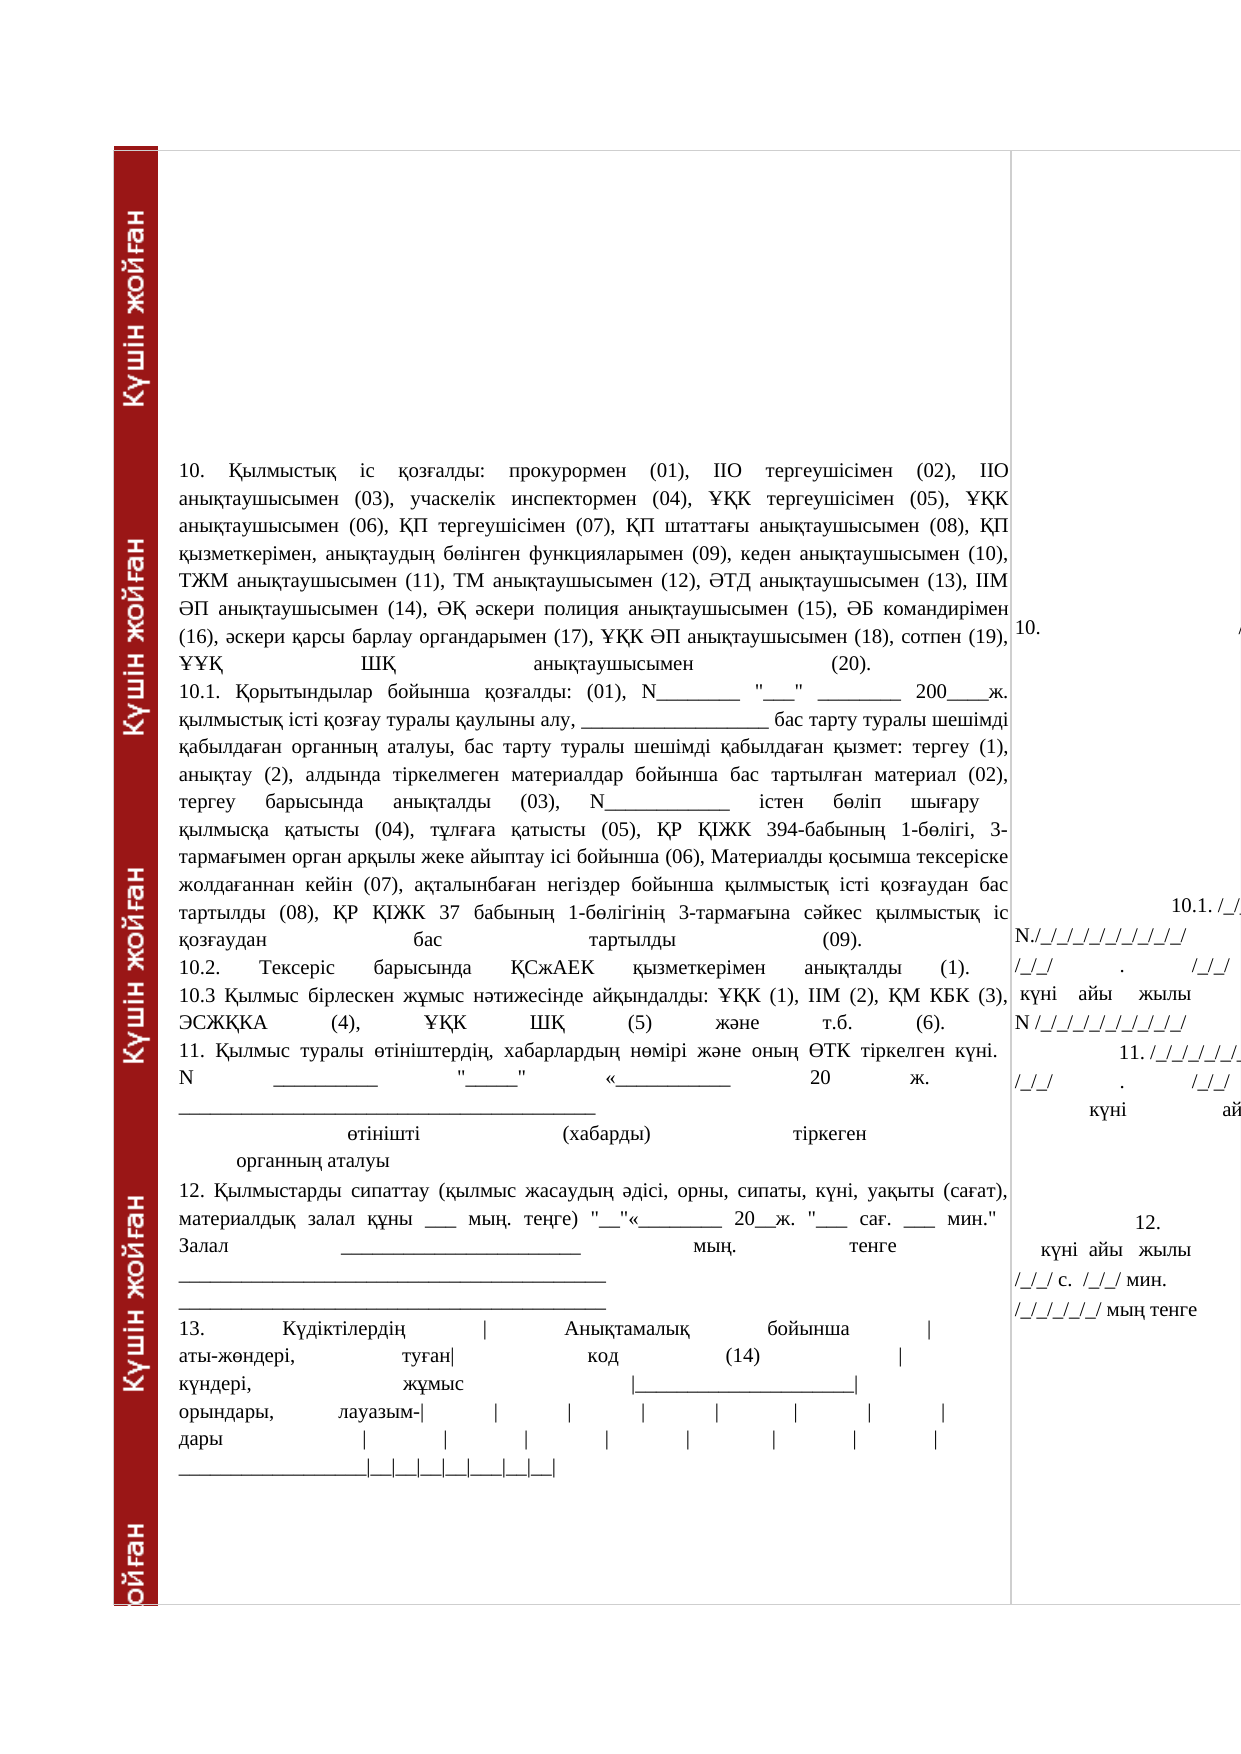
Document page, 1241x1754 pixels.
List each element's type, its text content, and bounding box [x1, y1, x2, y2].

table_cell 10. /_/_/ 10.1. /_/_/ N./_/_/_/_/_/_/_/_/_/ /_/_/ . /_/_/ . /_/_/ күні айы жылы N /_/_/_/_/_/_/_/_/_/ 11. /_/_/_/_/_/_/ /_/_/ . /_/_/ . /_/_/ күні айы жылы 12. /_/_/./_/_/./_/_/ күні айы жылы /_/_/ с. /_/_/ мин. /_/_/_/_/_/ мың тенге [1012, 151, 1240, 1604]
picture [114, 146, 158, 150]
table_cell 10. Қылмыстық іс қозғалды: прокурормен (01), ІІО тергеушісімен (02), ІІО анықтаушысымен (03), учаскелік инспектормен (04), ҰҚК тергеушісімен (05), ҰҚК анықтаушысымен (06), ҚП тергеушісімен (07), ҚП штаттағы анықтаушысымен (08), ҚП қызметкерімен, анықтаудың бөлінген функцияларымен (09), кеден анықтаушысымен (10), ТЖМ анықтаушысымен (11), ТМ анықтаушысымен (12), ӘТД анықтаушысымен (13), ІІМ ӘП анықтаушысымен (14), ӘҚ әскери полиция анықтаушысымен (15), ӘБ командирімен (16), әскери қарсы барлау органдарымен (17), ҰҚК ӘП анықтаушысымен (18), сотпен (19), ҰҰҚ ШҚ анықтаушысымен (20). 10.1. Қорытындылар бойынша қозғалды: (01), N________ "___" ________ 200____ж. қылмыстық істі қозғау туралы қаулыны алу, __________________ бас тарту туралы шешімді қабылдаған органның аталуы, бас тарту туралы шешімді қабылдаған қызмет: тергеу (1), анықтау (2), алдында тіркелмеген материалдар бойынша бас тартылған материал (02), тергеу барысында анықталды (03), N____________ істен бөліп шығару қылмысқа қатысты (04), тұлғаға қатысты (05), ҚР ҚІЖК 394-бабының 1-бөлігі, 3-тармағымен орган арқылы жеке айыптау ісі бойынша (06), Материалды қосымша тексеріске жолдағаннан кейін (07), ақталынбаған негіздер бойынша қылмыстық істі қозғаудан бас тартылды (08), ҚР ҚІЖК 37 бабының 1-бөлігінің 3-тармағына сәйкес қылмыстық іс қозғаудан бас тартылды (09). 10.2. Тексеріс барысында ҚСжАЕК қызметкерімен анықталды (1). 10.3 Қылмыс бірлескен жұмыс нәтижесінде айқындалды: ҰҚК (1), ІІМ (2), ҚМ КБК (3), ЭСЖҚКА (4), ҰҚК ШҚ (5) және т.б. (6). 11. Қылмыс туралы өтініштердің, хабарлардың нөмірі және оның ӨТК тіркелген күні. N __________ "_____" «___________ 20 ж. ________________________________________ өтінішті (хабарды) тіркеген органның аталуы 12. Қылмыстарды сипаттау (қылмыс жасаудың әдісі, орны, сипаты, күні, уақыты (сағат), материалдық залал құны ___ мың. теңге) "__"«________ 20__ж. "___ сағ. ___ мин." Залал _______________________ мың. тенге _________________________________________ _________________________________________ 13. Күдіктілердің | Анықтамалық бойынша | аты-жөндері, туған| код (14) | күндері, жұмыс |_____________________| орындары, лауазым-| | | | | | | | дары | | | | | | | | __________________|__|__|__|__|___|__|__| [114, 151, 1010, 1604]
